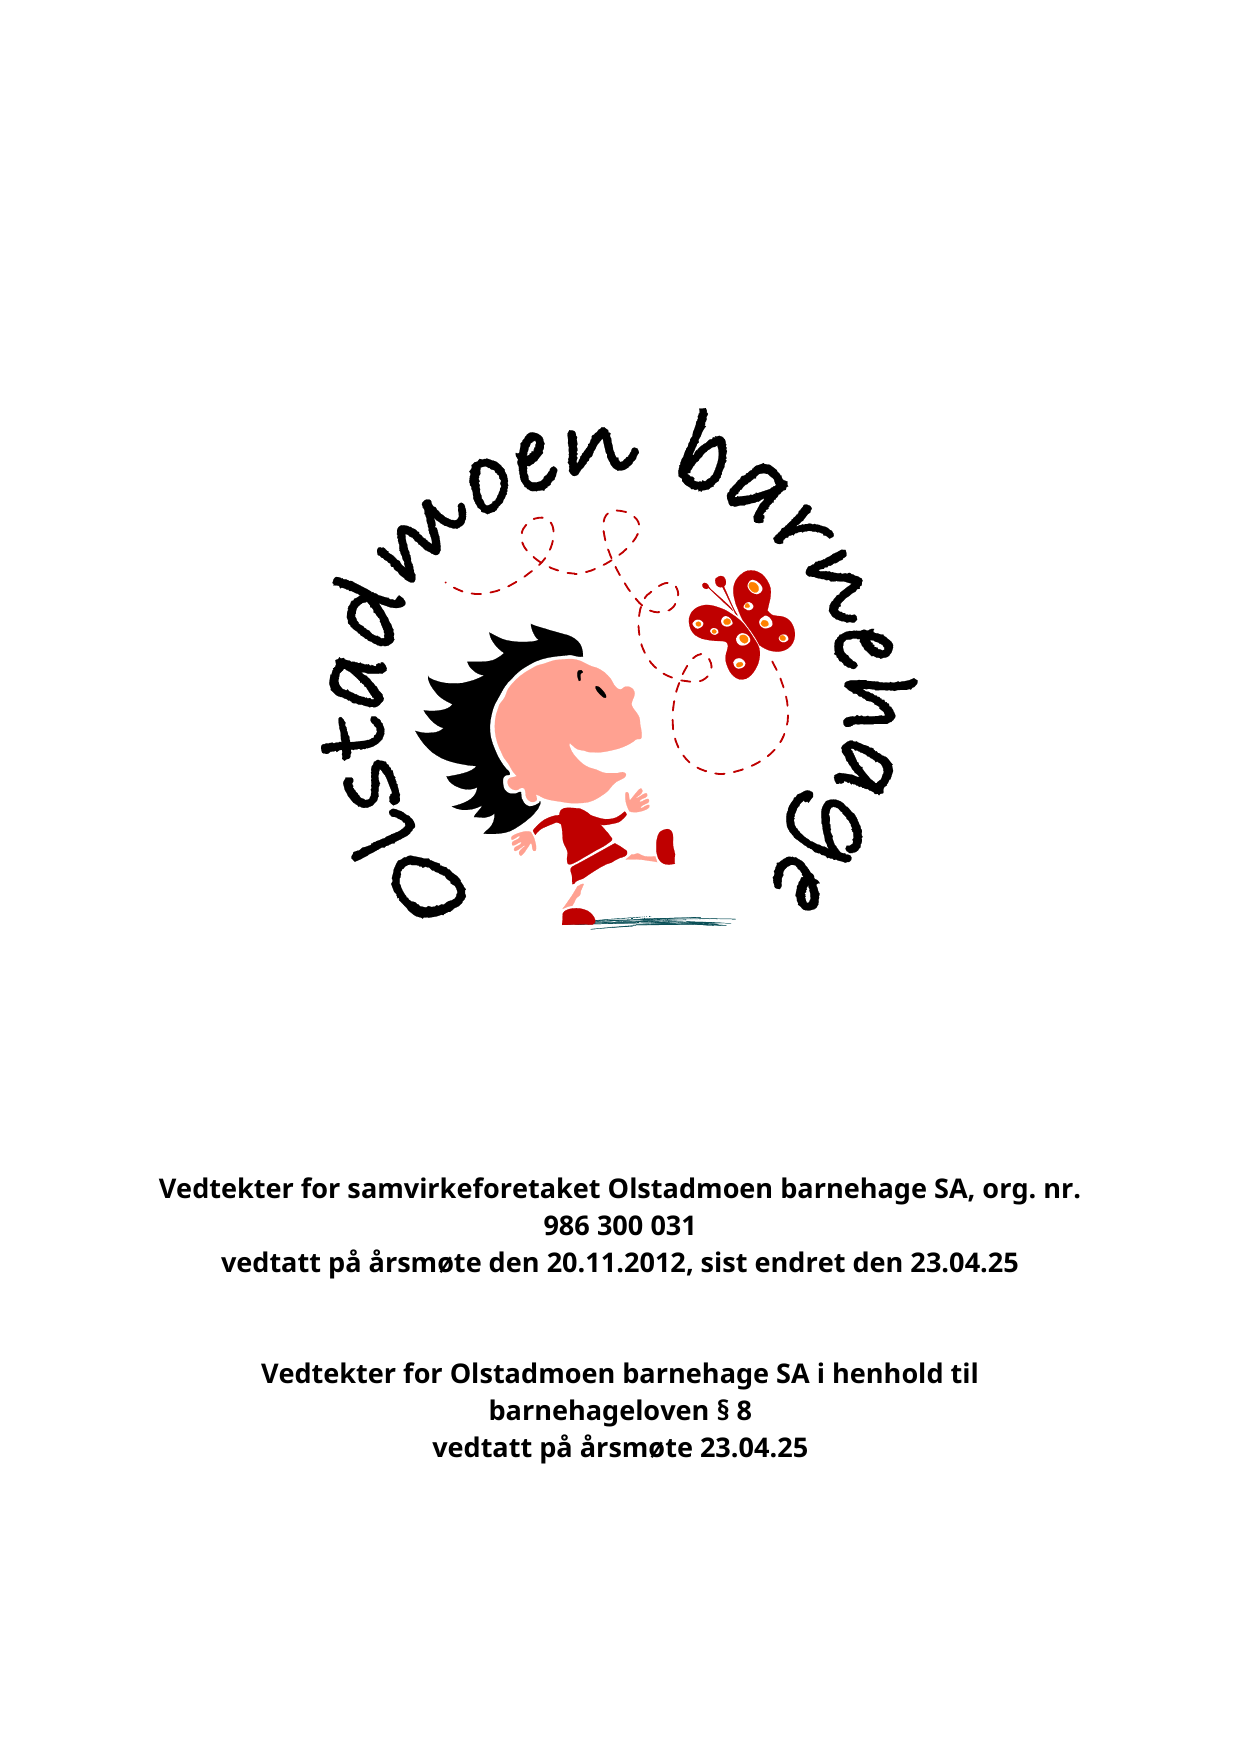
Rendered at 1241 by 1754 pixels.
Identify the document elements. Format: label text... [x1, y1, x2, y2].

text vedtatt på årsmøte 23.04.25 [148, 1428, 1093, 1465]
text Vedtekter for samvirkeforetaket Olstadmoen barnehage SA, org. nr. 986 300 031 [148, 1170, 1093, 1244]
text Vedtekter for Olstadmoen barnehage SA i henhold til barnehageloven § 8 [148, 1354, 1093, 1428]
text vedtatt på årsmøte den 20.11.2012, sist endret den 23.04.25 [148, 1244, 1093, 1281]
